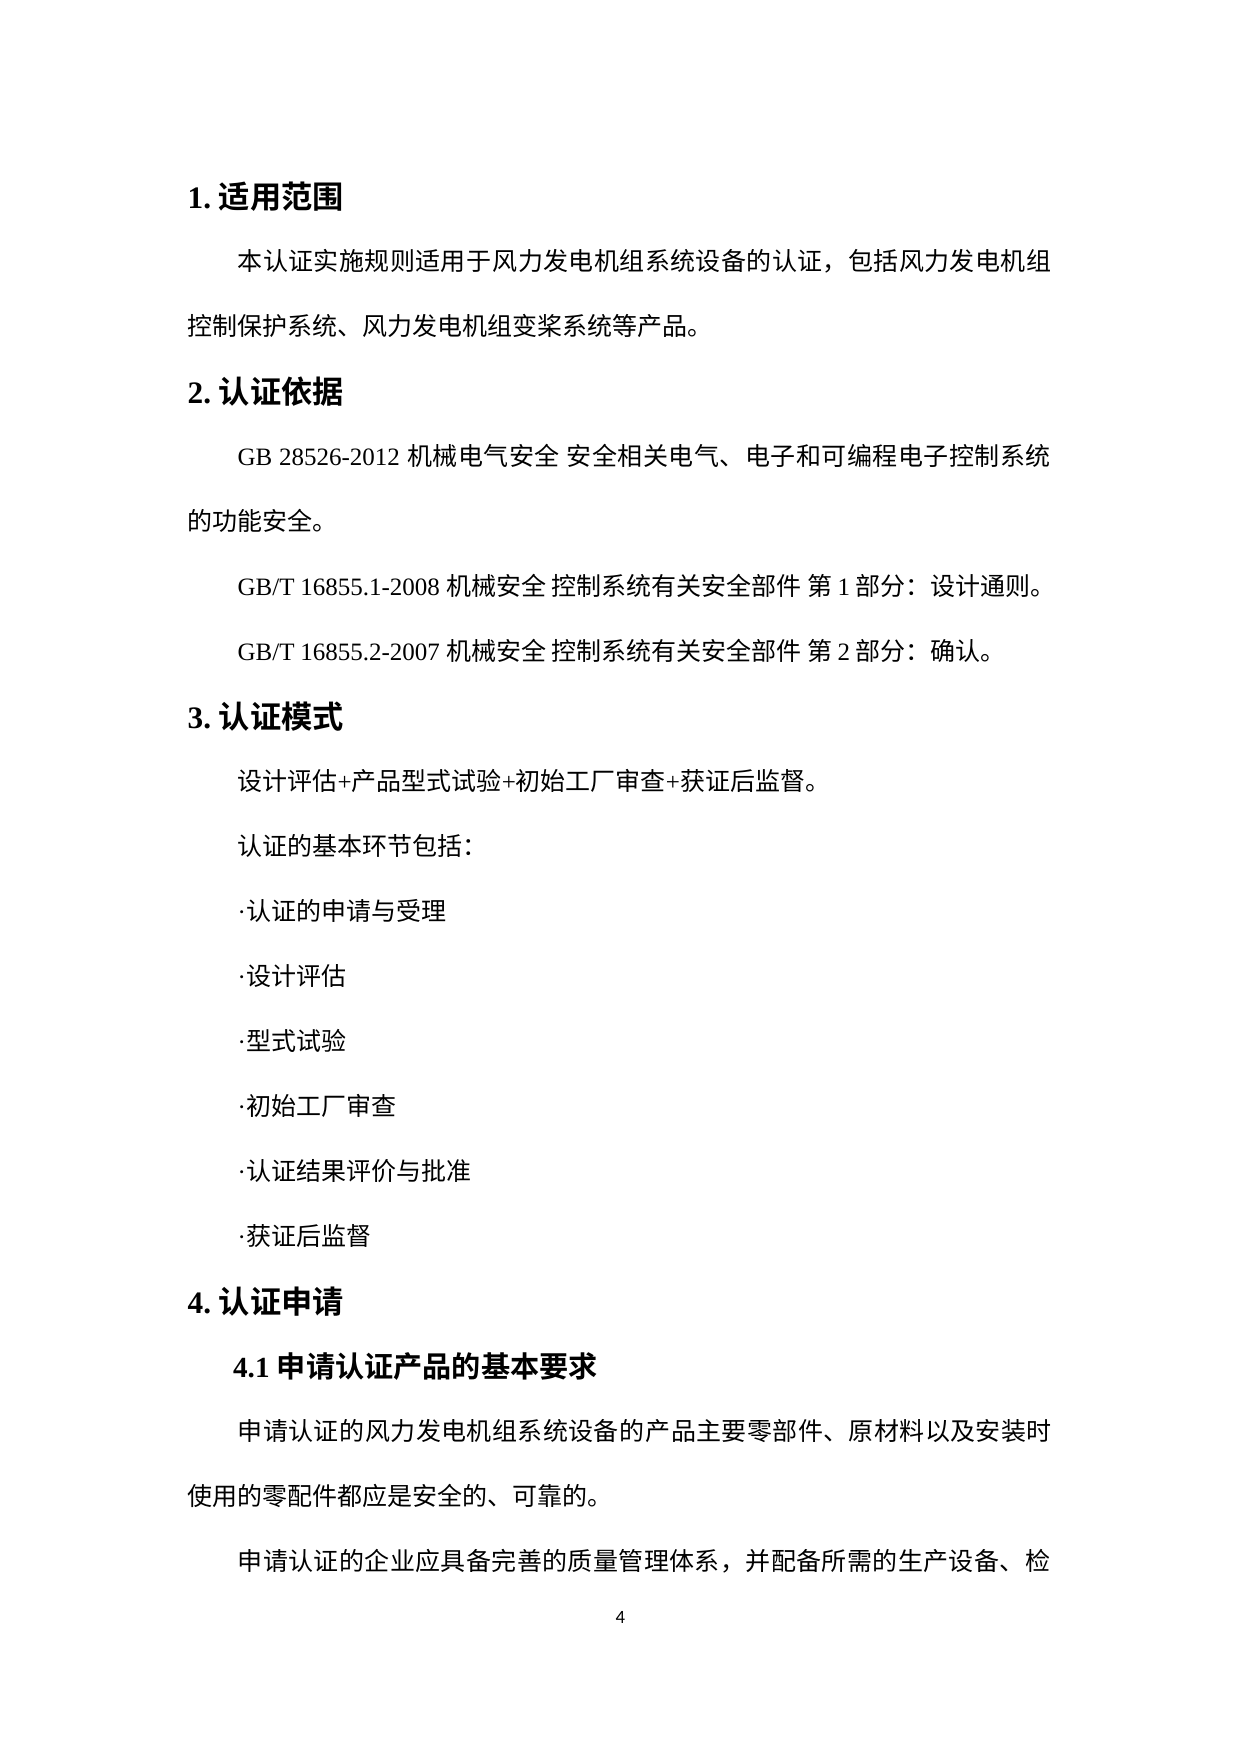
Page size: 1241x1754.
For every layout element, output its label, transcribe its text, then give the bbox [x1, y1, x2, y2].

text 本认证实施规则适用于风力发电机组系统设备的认证，包括风力发电机组控制保护系统、风力发电机组变桨系统等产品。 [187, 227, 1053, 357]
list 适用范围 [187, 162, 1053, 227]
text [187, 1527, 1053, 1592]
list 认证模式 [187, 682, 1053, 747]
text 认证申请 [187, 1267, 1053, 1332]
text 申请认证的风力发电机组系统设备的产品主要零部件、原材料以及安装时使用的零配件都应是安全的、可靠的。 [187, 1397, 1053, 1527]
list 认证依据 [187, 357, 1053, 422]
text ·型式试验 [187, 1007, 1053, 1072]
text ·认证结果评价与批准 [187, 1137, 1053, 1202]
text 申请认证产品的基本要求 [233, 1332, 1053, 1397]
text ·获证后监督 [187, 1202, 1053, 1267]
text ·初始工厂审查 [187, 1072, 1053, 1137]
text GB 28526-2012 机械电气安全 安全相关电气、电子和可编程电子控制系统的功能安全。 [187, 422, 1053, 552]
text 认证的基本环节包括： [187, 812, 1053, 877]
text ·设计评估 [187, 942, 1053, 1007]
text 设计评估+产品型式试验+初始工厂审查+获证后监督。 [187, 747, 1053, 812]
text GB/T 16855.1-2008 机械安全 控制系统有关安全部件 第1部分：设计通则。 [187, 552, 1053, 617]
text ·认证的申请与受理 [187, 877, 1053, 942]
text GB/T 16855.2-2007 机械安全 控制系统有关安全部件 第2部分：确认。 [187, 617, 1053, 682]
